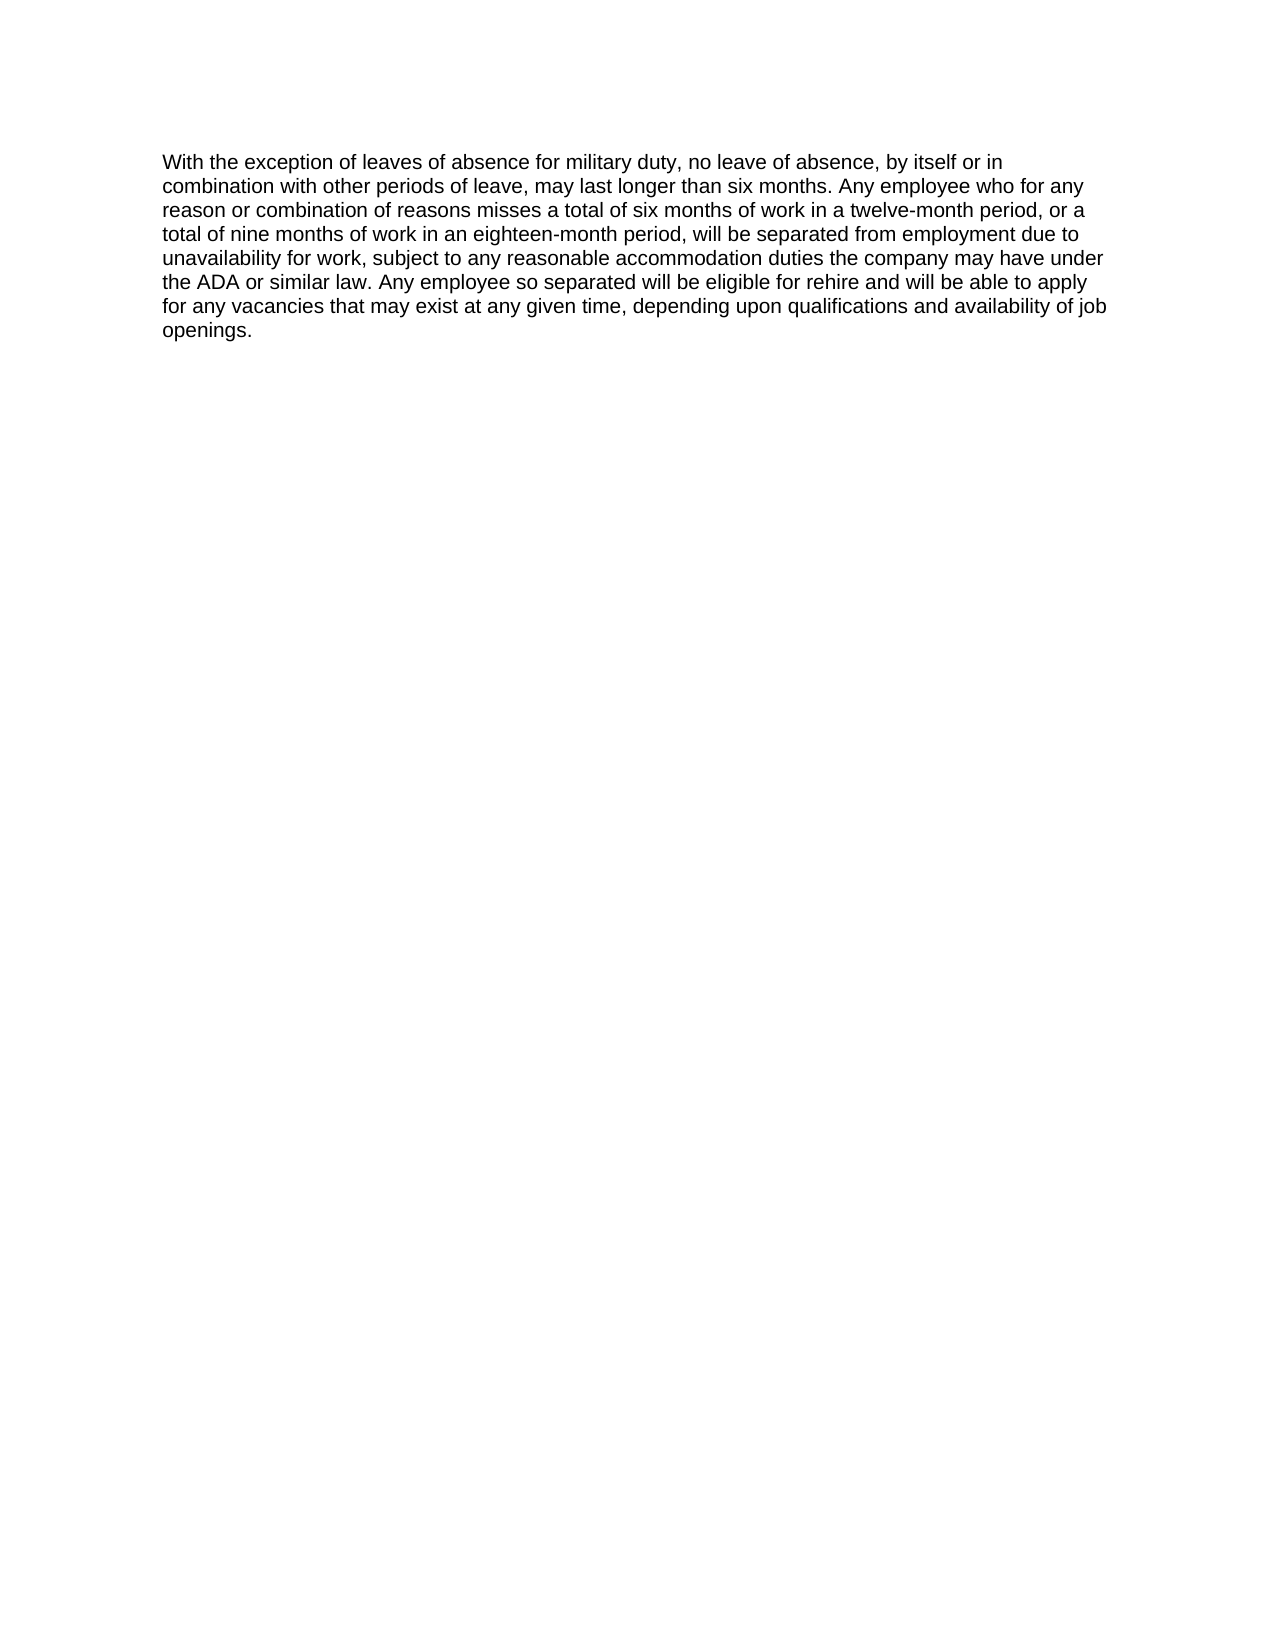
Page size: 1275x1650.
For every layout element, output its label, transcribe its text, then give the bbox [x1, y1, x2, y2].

text With the exception of leaves of absence for military duty, no leave of absence, by itself or in combination with other periods of leave, may last longer than six months. Any employee who for any reason or combination of reasons misses a total of six months of work in a twelve-month period, or a total of nine months of work in an eighteen-month period, will be separated from employment due to unavailability for work, subject to any reasonable accommodation duties the company may have under the ADA or similar law. Any employee so separated will be eligible for rehire and will be able to apply for any vacancies that may exist at any given time, depending upon qualifications and availability of job openings. [162, 150, 1111, 342]
